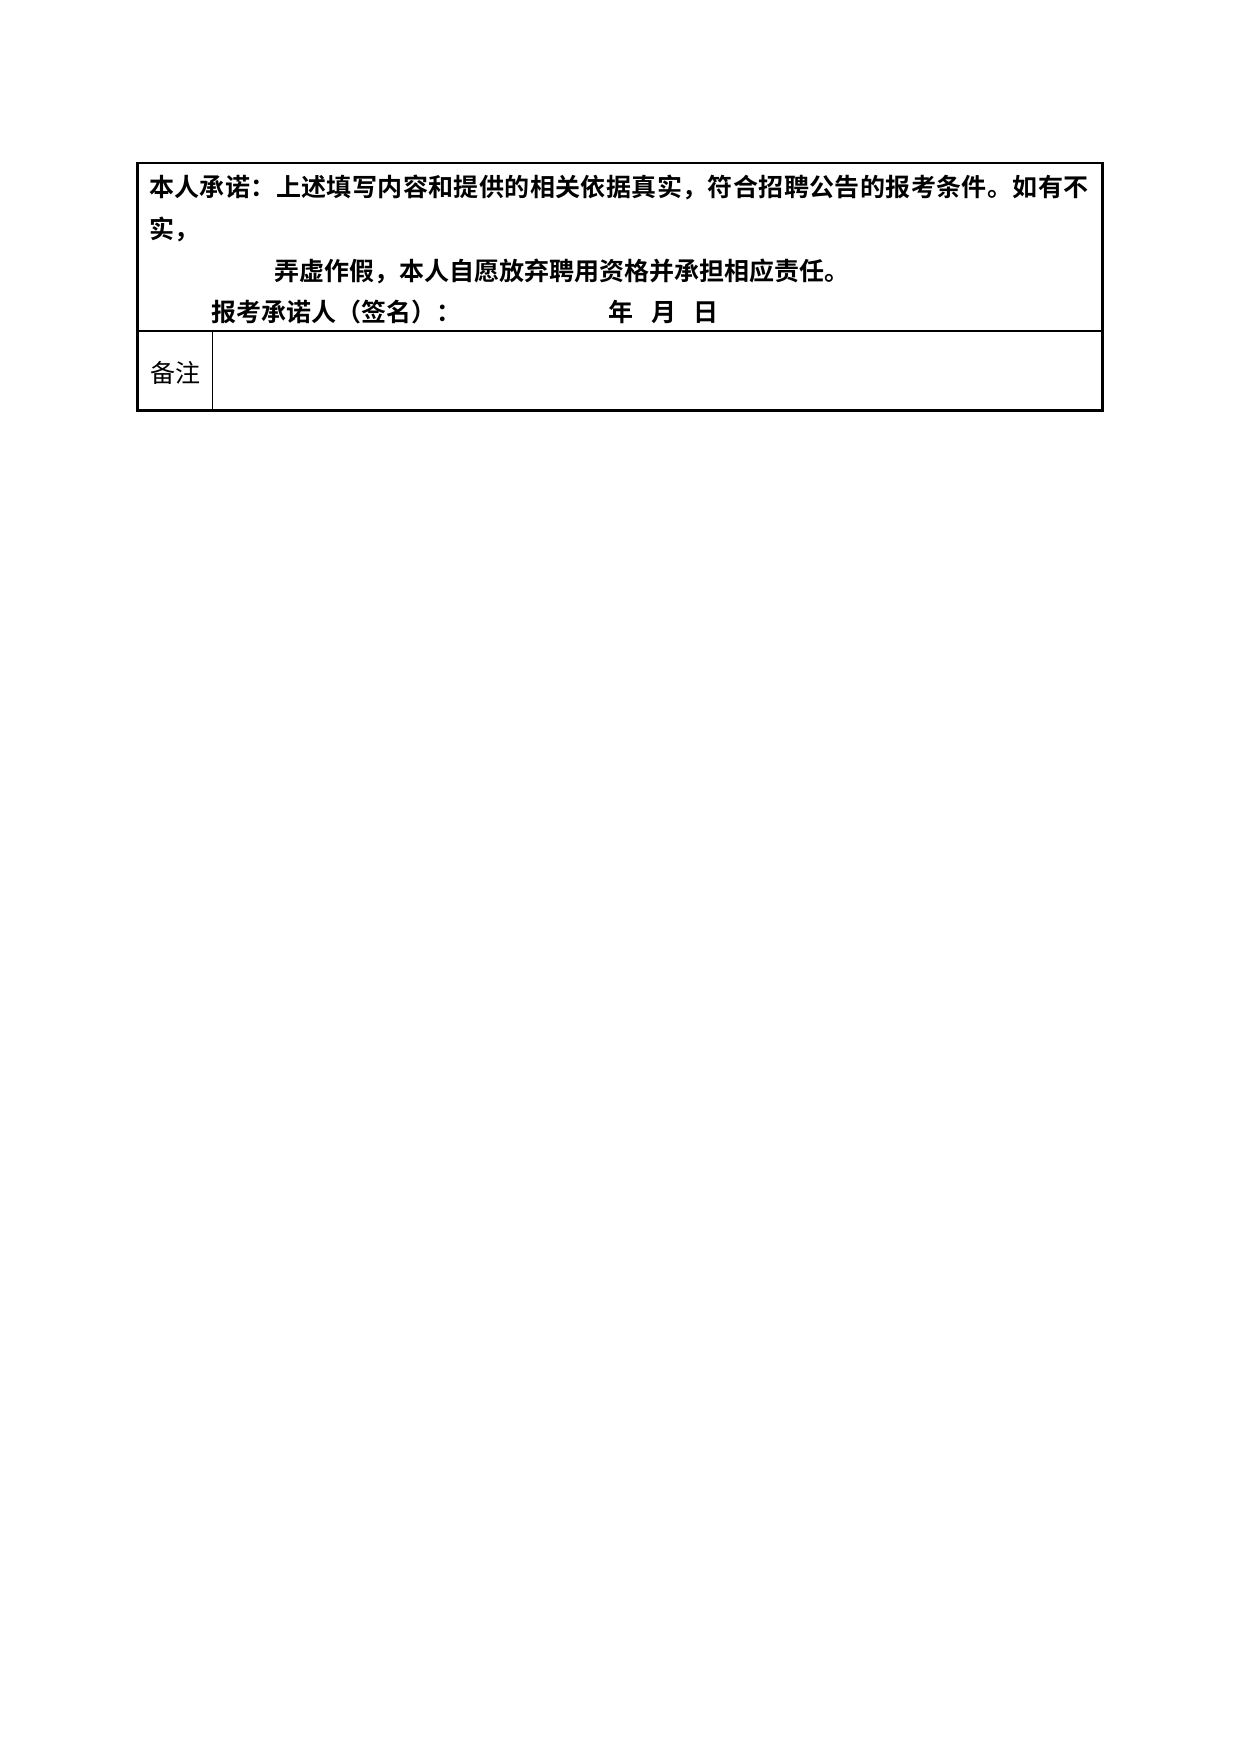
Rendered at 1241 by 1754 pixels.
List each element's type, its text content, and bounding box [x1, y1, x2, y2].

table_cell 本人承诺：上述填写内容和提供的相关依据真实，符合招聘公告的报考条件。如有不实， 弄虚作假，本人自愿放弃聘用资格并承担相应责任。 报考承诺人（签名）： 年 月 日 [139, 164, 1101, 330]
table_cell [213, 332, 1101, 409]
table_cell 备注 [139, 332, 212, 409]
